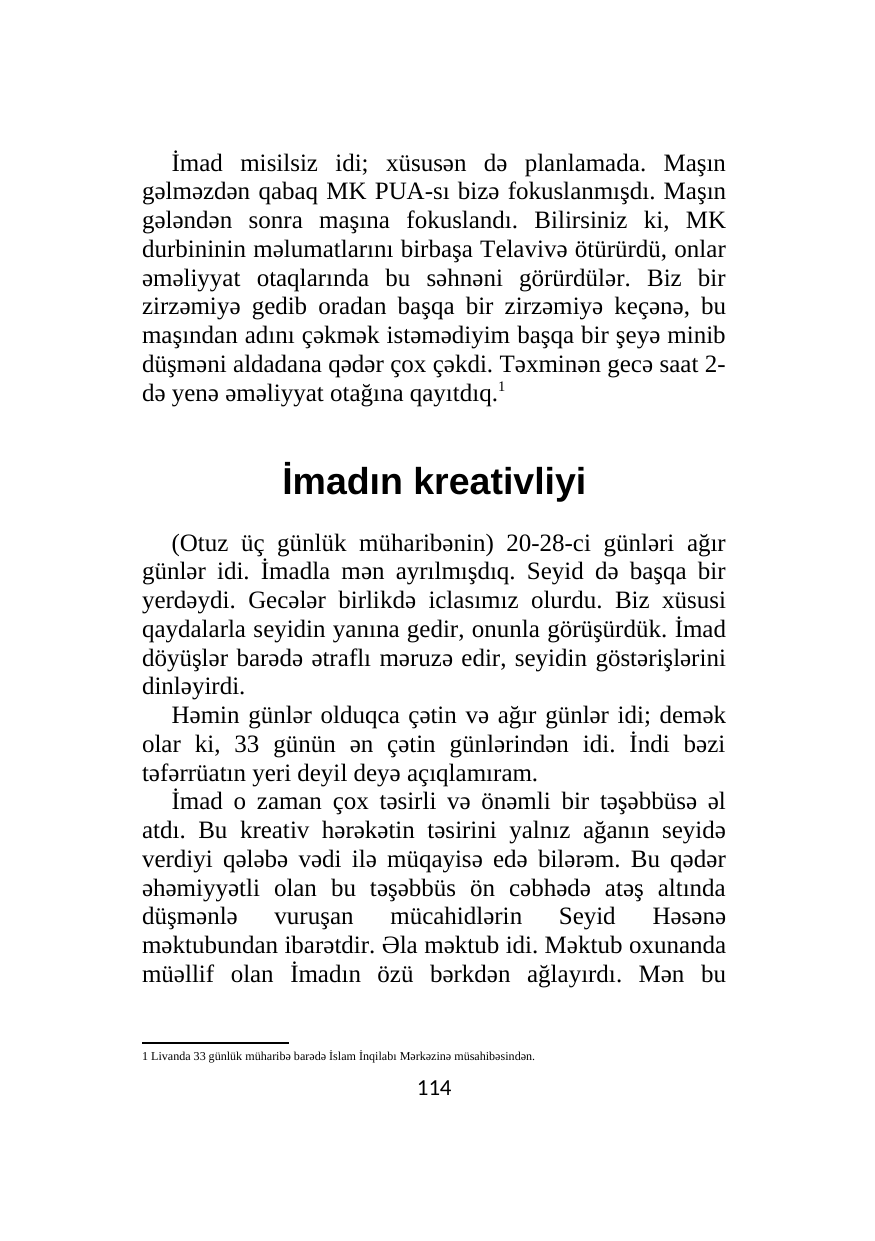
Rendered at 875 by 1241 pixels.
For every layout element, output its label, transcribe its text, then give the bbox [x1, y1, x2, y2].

subtitle İmadın kreativliyi [142, 459, 726, 503]
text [142, 786, 726, 988]
text Həmin günlər olduqca çətin və ağır günlər idi; demək olar ki, 33 günün ən çətin günlərindən idi. İndi bəzi təfərrüatın yeri deyil deyə açıqlamıram. [142, 700, 726, 786]
text İmad misilsiz idi; xüsusən də planlamada. Maşın gəlməzdən qabaq MK PUA-sı bizə fokuslanmışdı. Maşın gələndən sonra maşına fokuslandı. Bilirsiniz ki, MK durbininin məlumatlarını birbaşa Telavivə ötürürdü, onlar əməliyyat otaqlarında bu səhnəni görürdülər. Biz bir zirzəmiyə gedib oradan başqa bir zirzəmiyə keçənə, bu maşından adını çəkmək istəmədiyim başqa bir şeyə minib düşməni aldadana qədər çox çəkdi. Təxminən gecə saat 2-də yenə əməliyyat otağına qayıtdıq. [142, 148, 726, 406]
text (Otuz üç günlük müharibənin) 20-28-ci günləri ağır günlər idi. İmadla mən ayrılmışdıq. Seyid də başqa bir yerdəydi. Gecələr birlikdə iclasımız olurdu. Biz xüsusi qaydalarla seyidin yanına gedir, onunla görüşürdük. İmad döyüşlər barədə ətraflı məruzə edir, seyidin göstərişlərini dinləyirdi. [142, 528, 726, 700]
